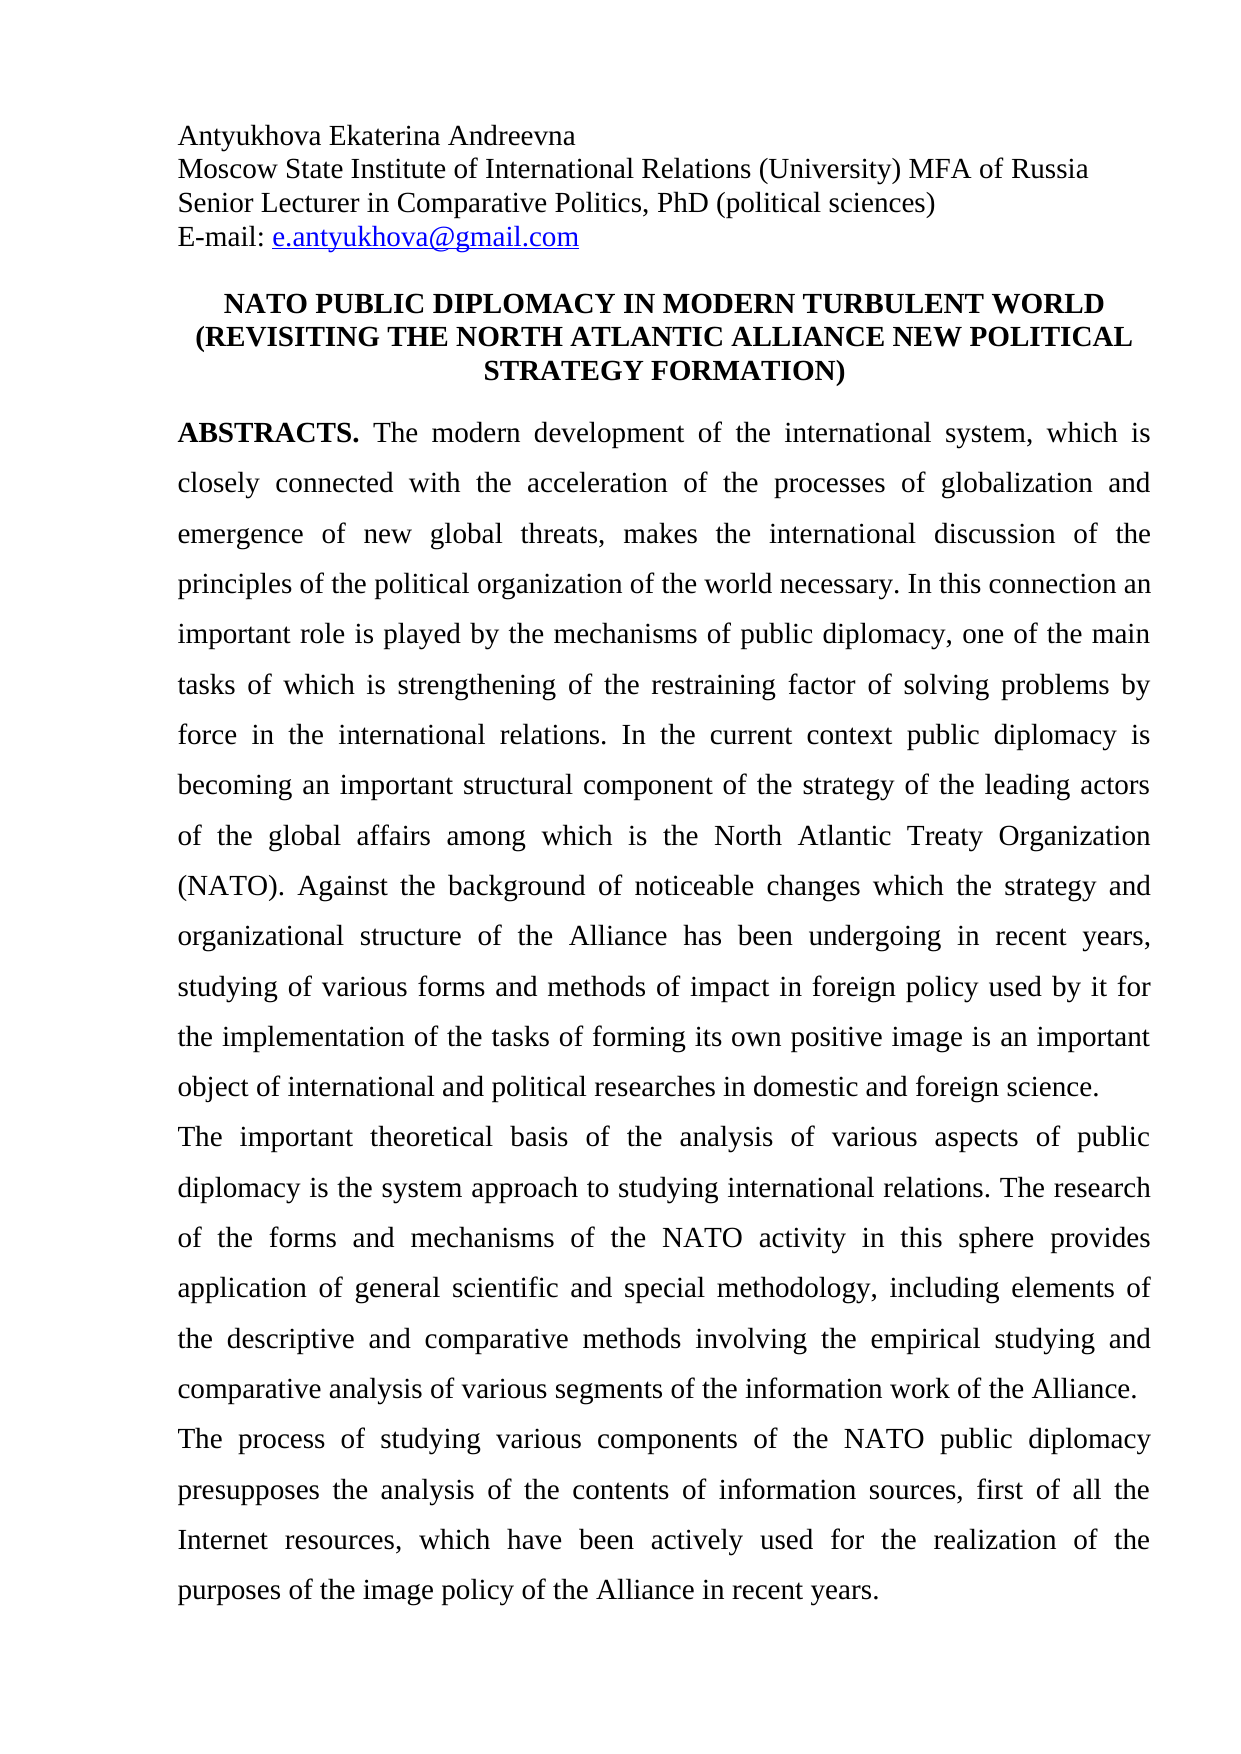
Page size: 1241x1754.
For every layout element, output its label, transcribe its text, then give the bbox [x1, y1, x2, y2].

text Antyukhova Ekaterina Andreevna [177, 118, 1152, 152]
text NATO PUBLIC DIPLOMACY IN MODERN TURBULENT WORLD [177, 286, 1152, 319]
text ABSTRACTS. The modern development of the international system, which is closely connected with the acceleration of the processes of globalization and emergence of new global threats, makes the international discussion of the principles of the political organization of the world necessary. In this connection an important role is played by the mechanisms of public diplomacy, one of the main tasks of which is strengthening of the restraining factor of solving problems by force in the international relations. In the current context public diplomacy is becoming an important structural component of the strategy of the leading actors of the global affairs among which is the North Atlantic Treaty Organization (NATO). Against the background of noticeable changes which the strategy and organizational structure of the Alliance has been undergoing in recent years, studying of various forms and methods of impact in foreign policy used by it for the implementation of the tasks of forming its own positive image is an important object of international and political researches in domestic and foreign science. [177, 415, 1152, 1103]
text Moscow State Institute of International Relations (University) MFA of Russia Senior Lecturer in Comparative Politics, PhD (political sciences) [177, 152, 1152, 219]
text E-mail: e.antyukhova@gmail.com [177, 219, 1152, 252]
text The process of studying various components of the NATO public diplomacy presupposes the analysis of the contents of information sources, first of all the Internet resources, which have been actively used for the realization of the purposes of the image policy of the Alliance in recent years. [177, 1421, 1152, 1606]
text (REVISITING THE NORTH ATLANTIC ALLIANCE NEW POLITICAL STRATEGY FORMATION) [177, 319, 1152, 386]
text The important theoretical basis of the analysis of various aspects of public diplomacy is the system approach to studying international relations. The research of the forms and mechanisms of the NATO activity in this sphere provides application of general scientific and special methodology, including elements of the descriptive and comparative methods involving the empirical studying and comparative analysis of various segments of the information work of the Alliance. [177, 1119, 1152, 1405]
